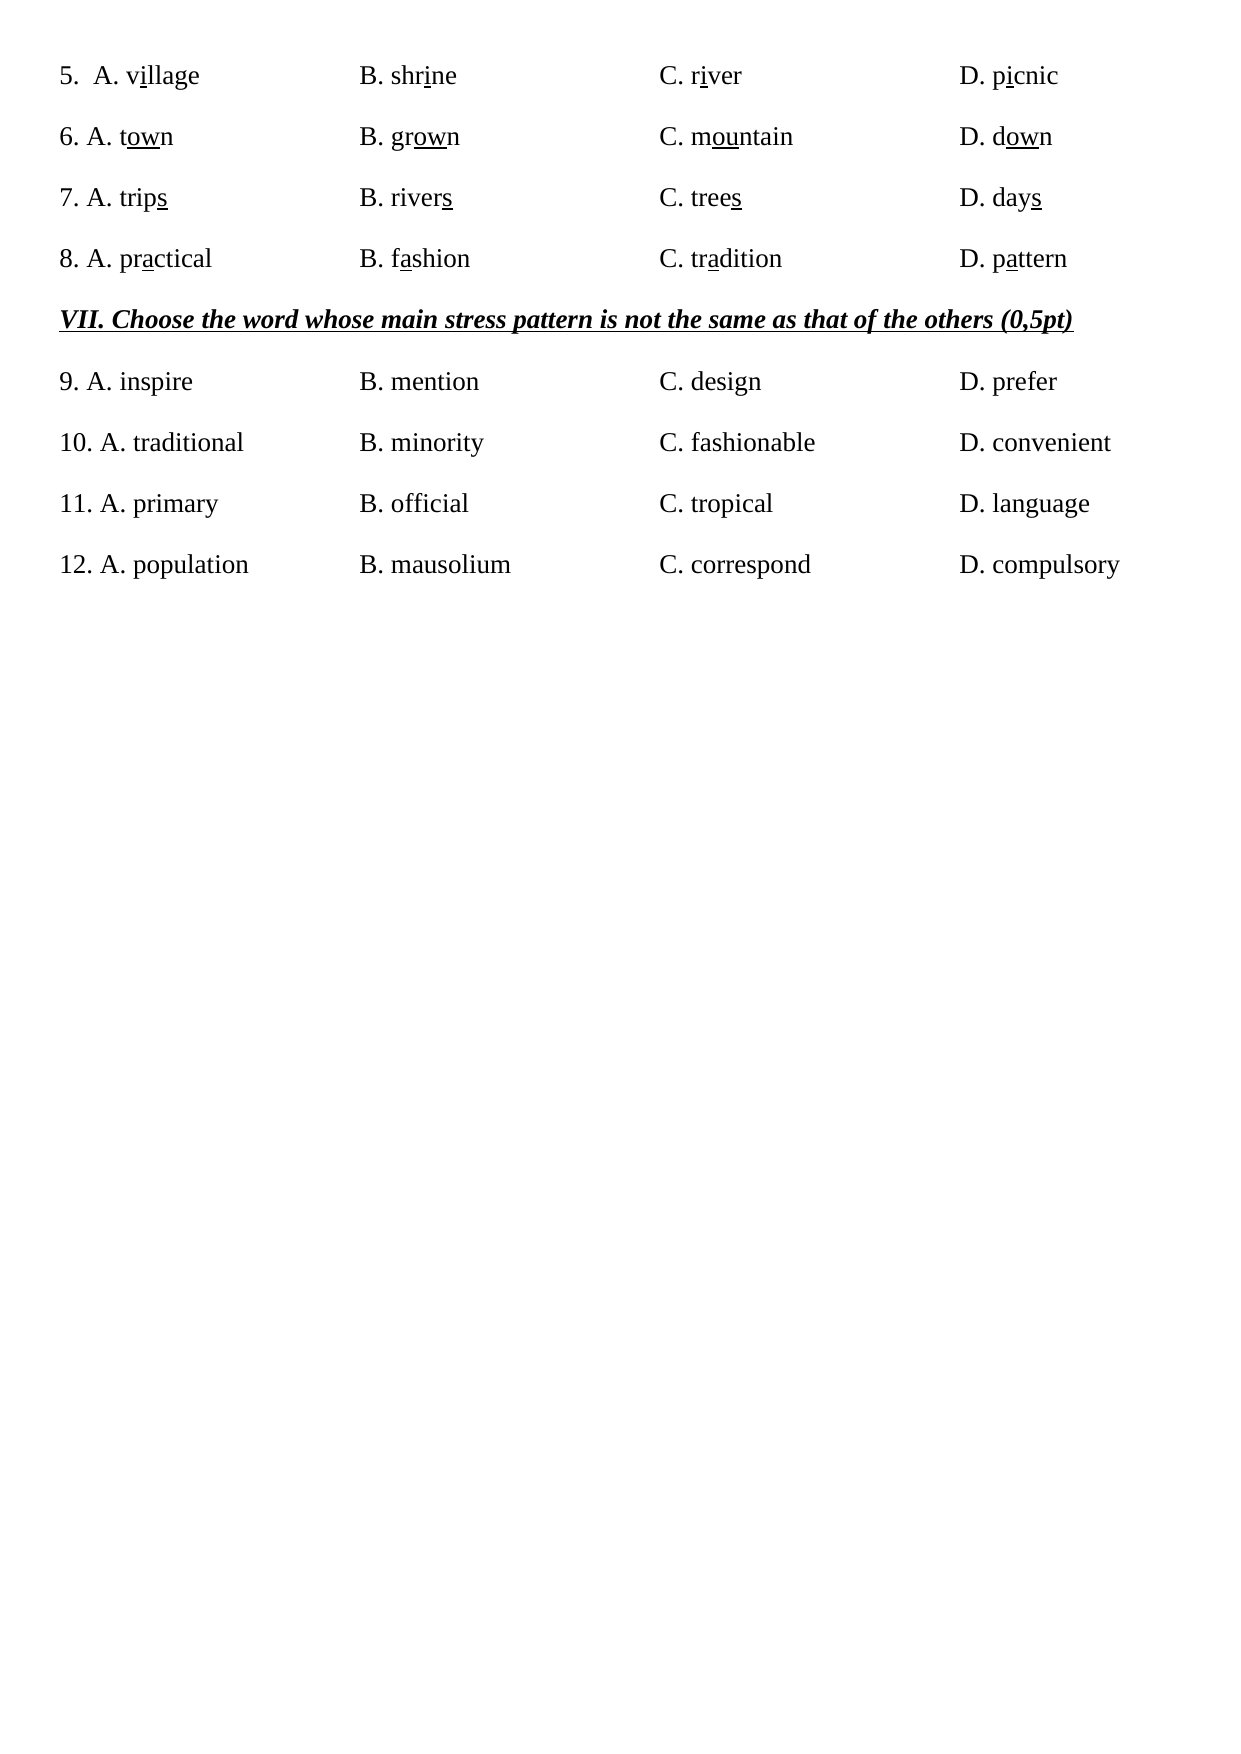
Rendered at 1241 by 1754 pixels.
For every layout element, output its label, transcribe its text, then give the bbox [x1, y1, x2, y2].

text 8. A. practical B. fashion C. tradition D. pattern [59, 242, 1181, 274]
text 5. A. village B. shrine C. river D. picnic [59, 59, 1181, 90]
text 10. A. traditional B. minority C. fashionable D. convenient [59, 426, 1181, 457]
text 11. A. primary B. official C. tropical D. language [59, 487, 1181, 518]
text 12. A. population B. mausolium C. correspond D. compulsory [59, 548, 1181, 579]
text VII. Choose the word whose main stress pattern is not the same as that of the others (0,5pt) [59, 304, 1181, 335]
text 6. A. town B. grown C. mountain D. down [59, 120, 1181, 151]
text 9. A. inspire B. mention C. design D. prefer [59, 365, 1181, 396]
text 7. A. trips B. rivers C. trees D. days [59, 181, 1181, 212]
